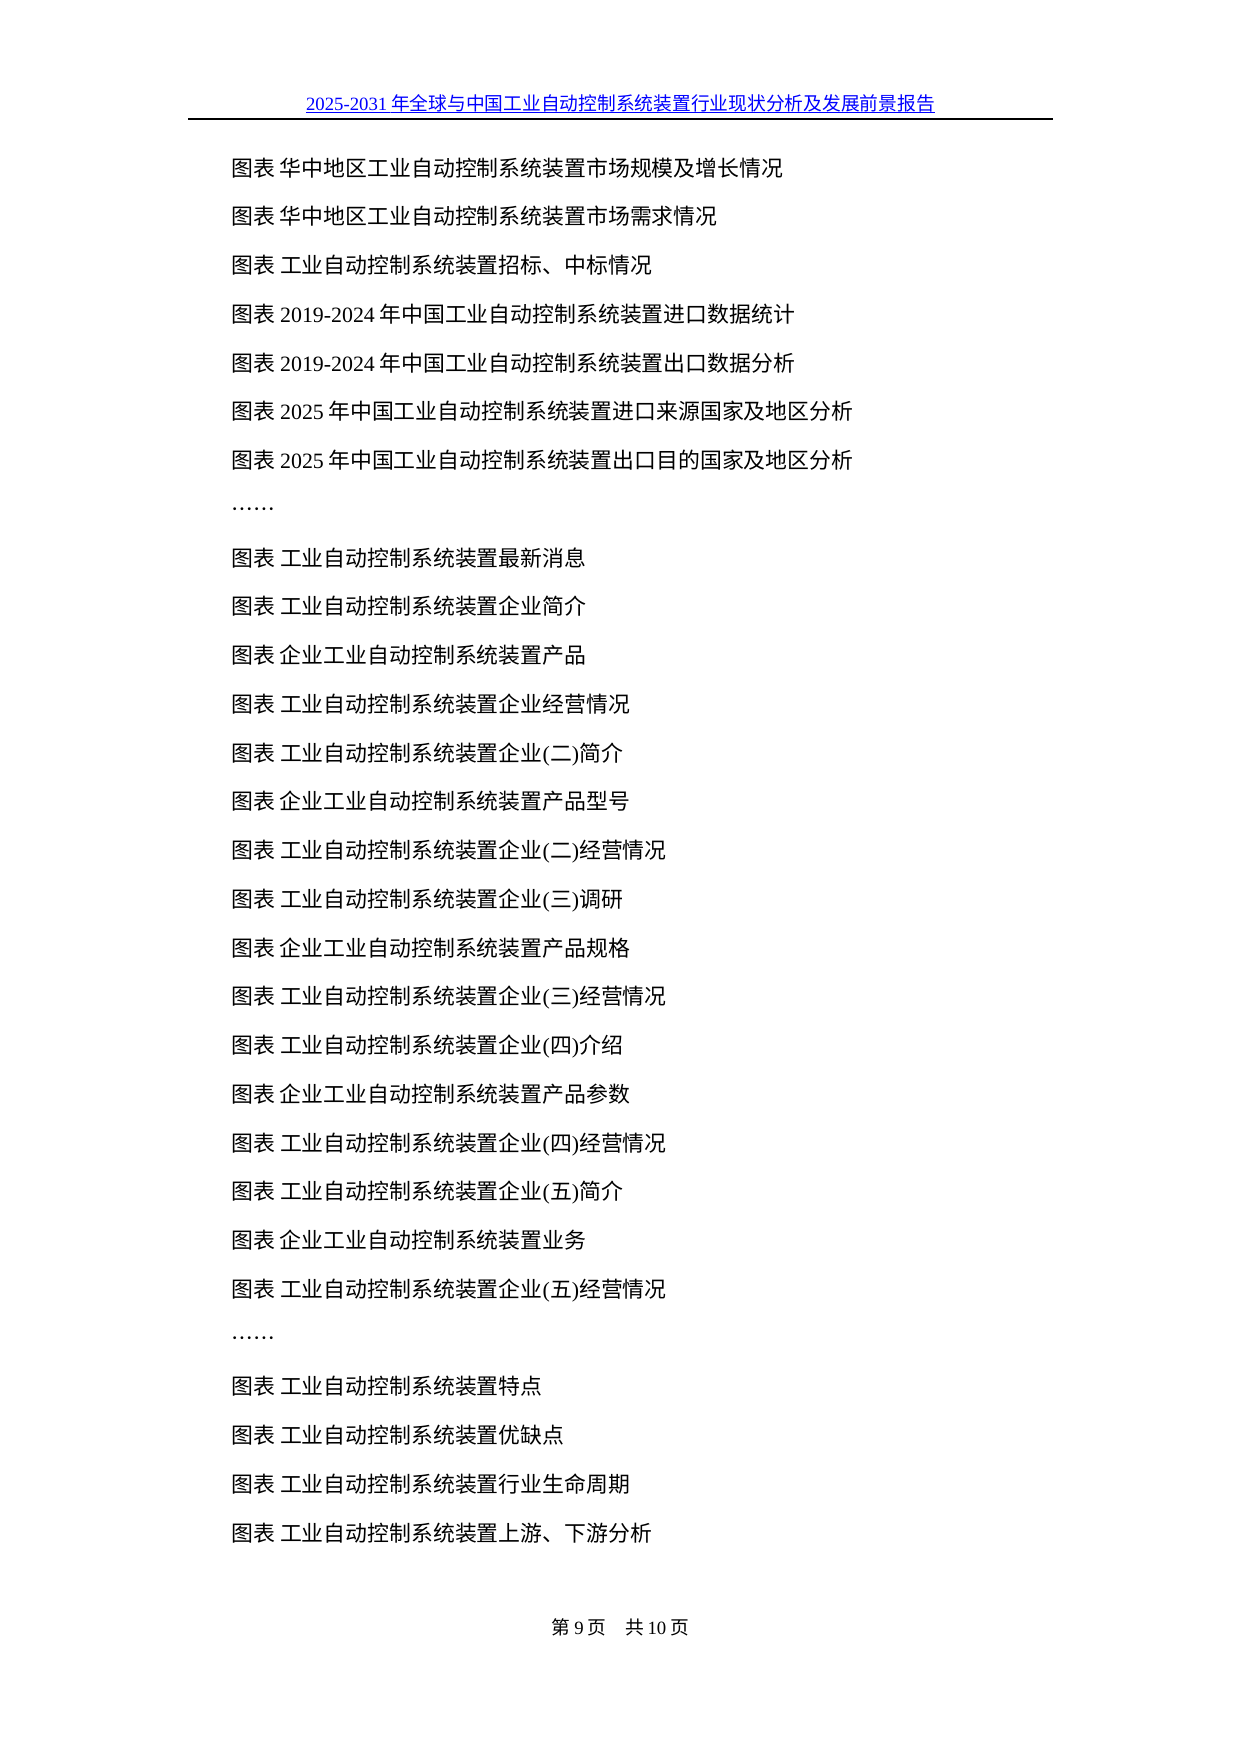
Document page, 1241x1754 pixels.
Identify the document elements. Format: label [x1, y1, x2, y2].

text [187, 150, 1053, 1548]
